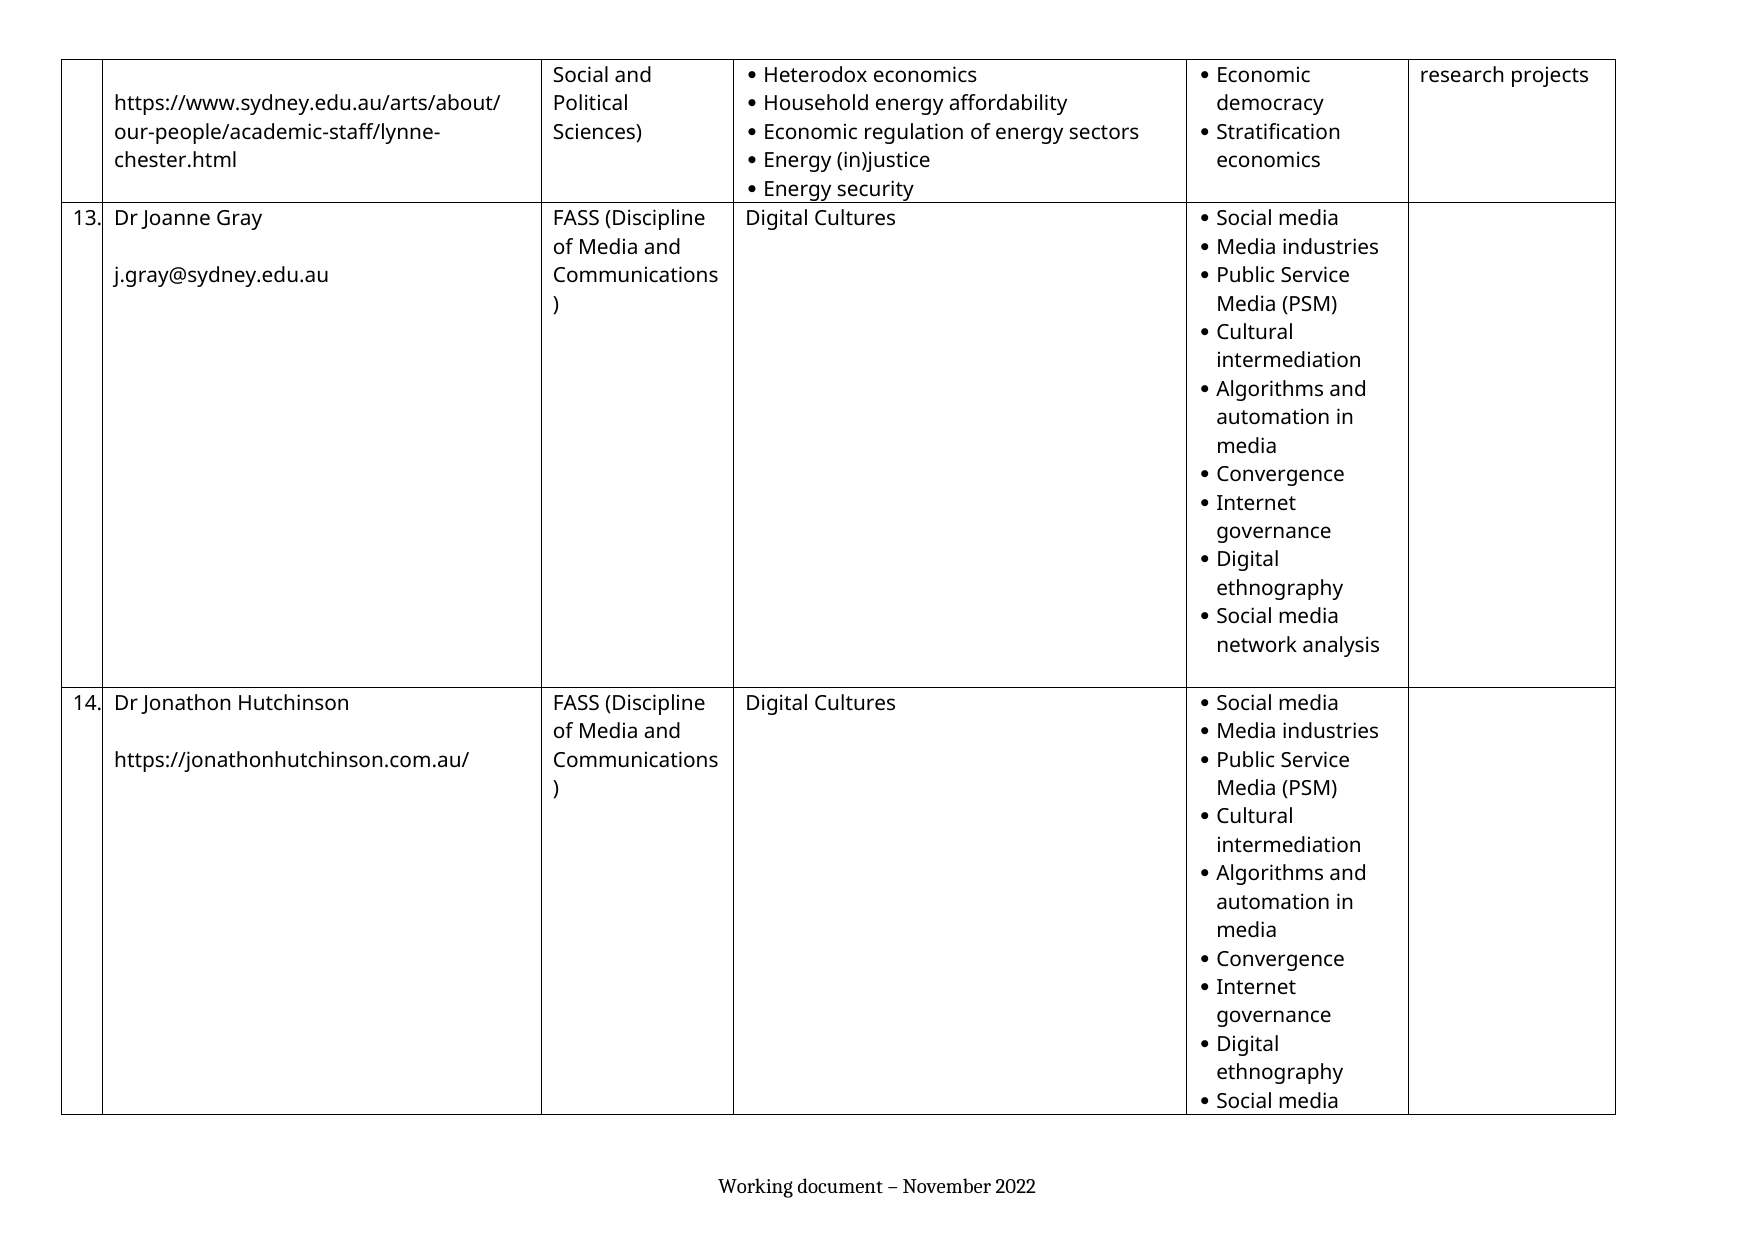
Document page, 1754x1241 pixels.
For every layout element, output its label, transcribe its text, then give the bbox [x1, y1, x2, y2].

table_cell [1409, 688, 1615, 1114]
table_cell FASS (Discipline of Media and Communications) [542, 203, 733, 687]
table_cell [1409, 203, 1615, 687]
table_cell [1187, 60, 1408, 202]
table_cell [62, 688, 102, 1114]
table_cell Dr Joanne Gray j.gray@sydney.edu.au [103, 203, 541, 687]
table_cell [1187, 688, 1408, 1114]
table_cell Digital Cultures [734, 688, 1186, 1114]
table_cell [62, 203, 102, 687]
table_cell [542, 60, 733, 202]
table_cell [542, 688, 733, 1114]
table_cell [103, 688, 541, 1114]
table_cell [103, 60, 541, 202]
table_cell [62, 60, 102, 202]
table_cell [734, 60, 1186, 202]
table_cell Collaboration on research projects [1409, 60, 1615, 202]
table_cell Digital Cultures [734, 203, 1186, 687]
